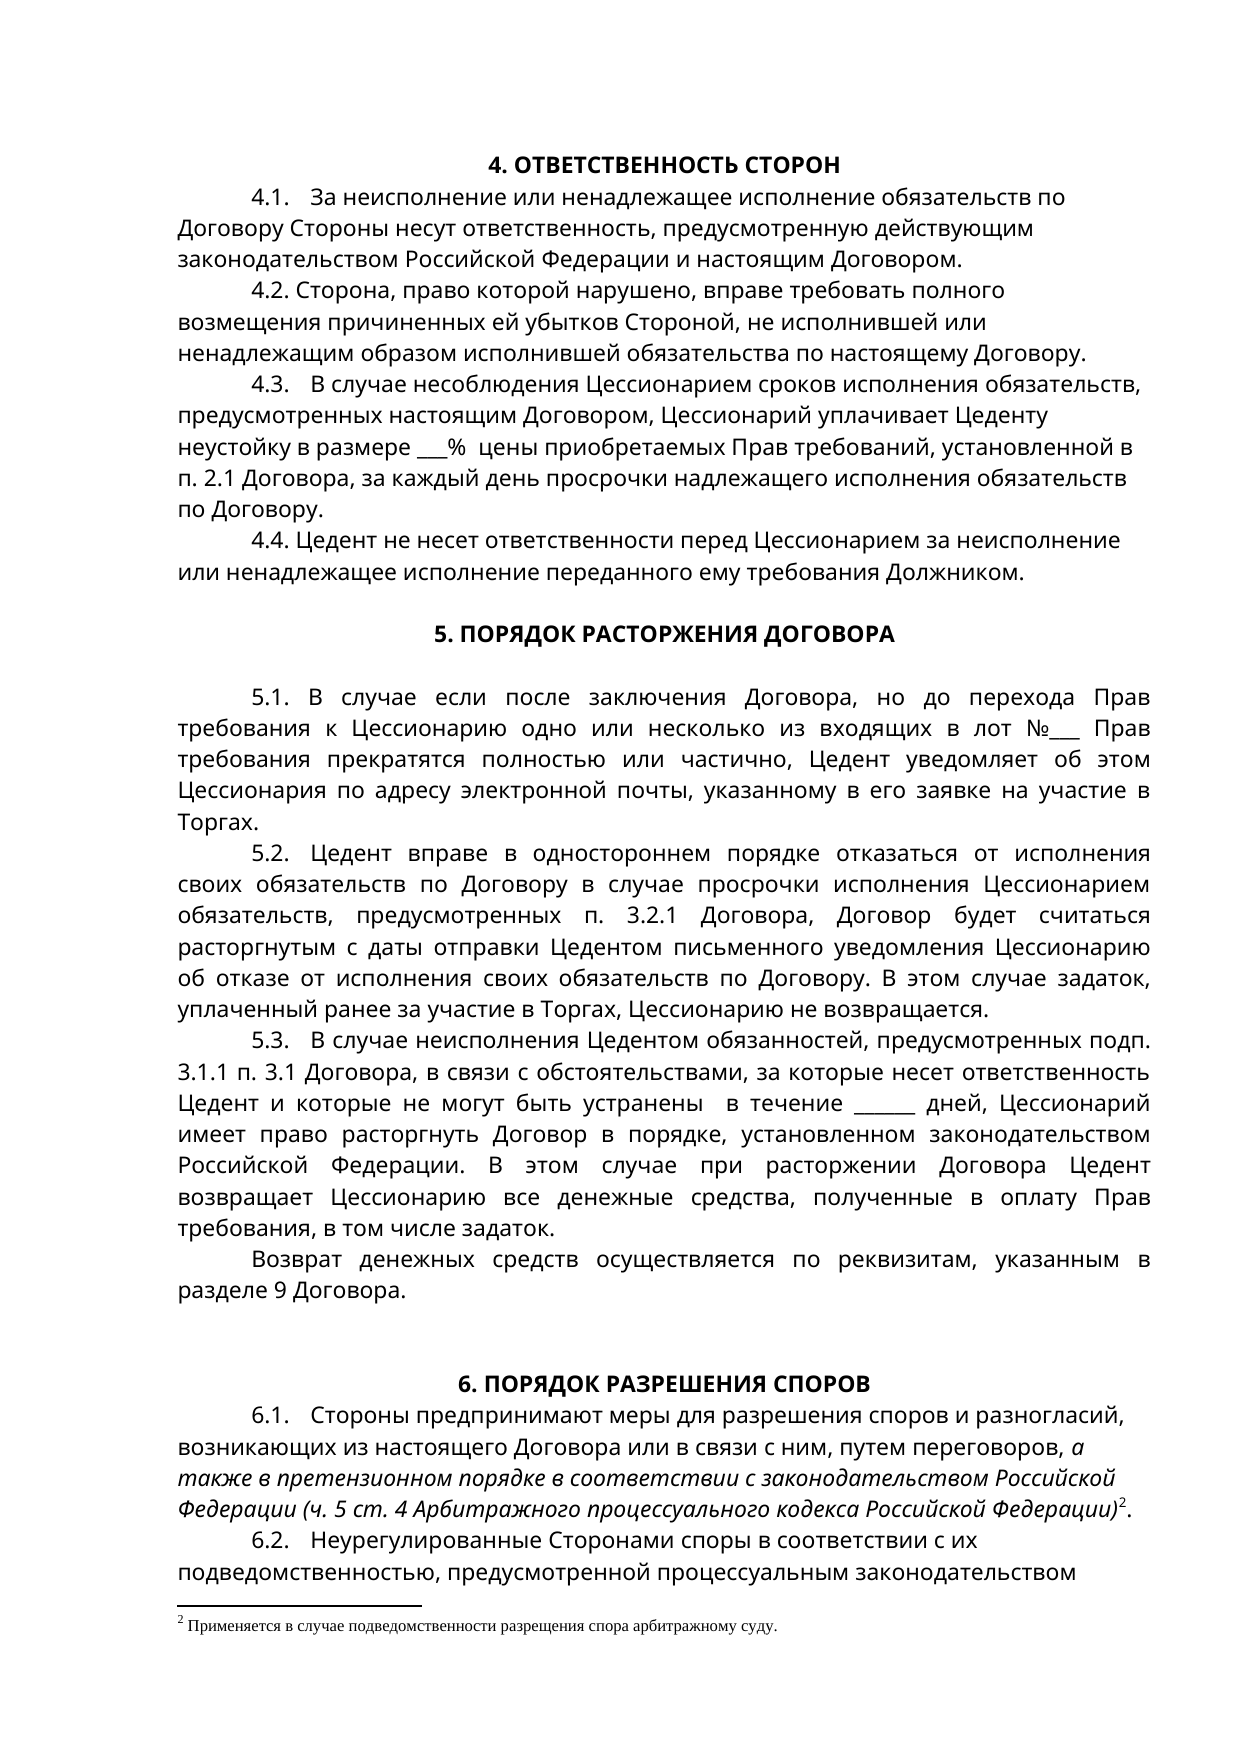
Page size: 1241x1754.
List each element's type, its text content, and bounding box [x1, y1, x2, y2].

text 4.2. Сторона, право которой нарушено, вправе требовать полного возмещения причиненных ей убытков Стороной, не исполнившей или ненадлежащим образом исполнившей обязательства по настоящему Договору. [177, 274, 1152, 368]
text 4. ОТВЕТСТВЕННОСТЬ СТОРОН [177, 149, 1152, 181]
text 6.1. Стороны предпринимают меры для разрешения споров и разногласий, возникающих из настоящего Договора или в связи с ним, путем переговоров, а также в претензионном порядке в соответствии с законодательством Российской Федерации (ч. 5 ст. 4 Арбитражного процессуального кодекса Российской Федерации). [177, 1399, 1152, 1524]
text 6. ПОРЯДОК РАЗРЕШЕНИЯ СПОРОВ [177, 1368, 1152, 1399]
text Возврат денежных средств осуществляется по реквизитам, указанным в разделе 9 Договора. [177, 1243, 1152, 1306]
text 5.2. Цедент вправе в одностороннем порядке отказаться от исполнения своих обязательств по Договору в случае просрочки исполнения Цессионарием обязательств, предусмотренных п. 3.2.1 Договора, Договор будет считаться расторгнутым с даты отправки Цедентом письменного уведомления Цессионарию об отказе от исполнения своих обязательств по Договору. В этом случае задаток, уплаченный ранее за участие в Торгах, Цессионарию не возвращается. [177, 837, 1152, 1024]
text 4.4. Цедент не несет ответственности перед Цессионарием за неисполнение или ненадлежащее исполнение переданного ему требования Должником. [177, 524, 1152, 587]
text 5.3. В случае неисполнения Цедентом обязанностей, предусмотренных подп. 3.1.1 п. 3.1 Договора, в связи с обстоятельствами, за которые несет ответственность Цедент и которые не могут быть устранены в течение ______ дней, Цессионарий имеет право расторгнуть Договор в порядке, установленном законодательством Российской Федерации. В этом случае при расторжении Договора Цедент возвращает Цессионарию все денежные средства, полученные в оплату Прав требования, в том числе задаток. [177, 1024, 1152, 1243]
text 5.1. В случае если после заключения Договора, но до перехода Прав требования к Цессионарию одно или несколько из входящих в лот №___ Прав требования прекратятся полностью или частично, Цедент уведомляет об этом Цессионария по адресу электронной почты, указанному в его заявке на участие в Торгах. [177, 681, 1152, 837]
text 4.3. В случае несоблюдения Цессионарием сроков исполнения обязательств, предусмотренных настоящим Договором, Цессионарий уплачивает Цеденту неустойку в размере ___% цены приобретаемых Прав требований, установленной в п. 2.1 Договора, за каждый день просрочки надлежащего исполнения обязательств по Договору. [177, 368, 1152, 524]
text 4.1. За неисполнение или ненадлежащее исполнение обязательств по Договору Стороны несут ответственность, предусмотренную действующим законодательством Российской Федерации и настоящим Договором. [177, 181, 1152, 274]
text 5. ПОРЯДОК РАСТОРЖЕНИЯ ДОГОВОРА [177, 618, 1152, 649]
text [177, 1524, 1152, 1587]
